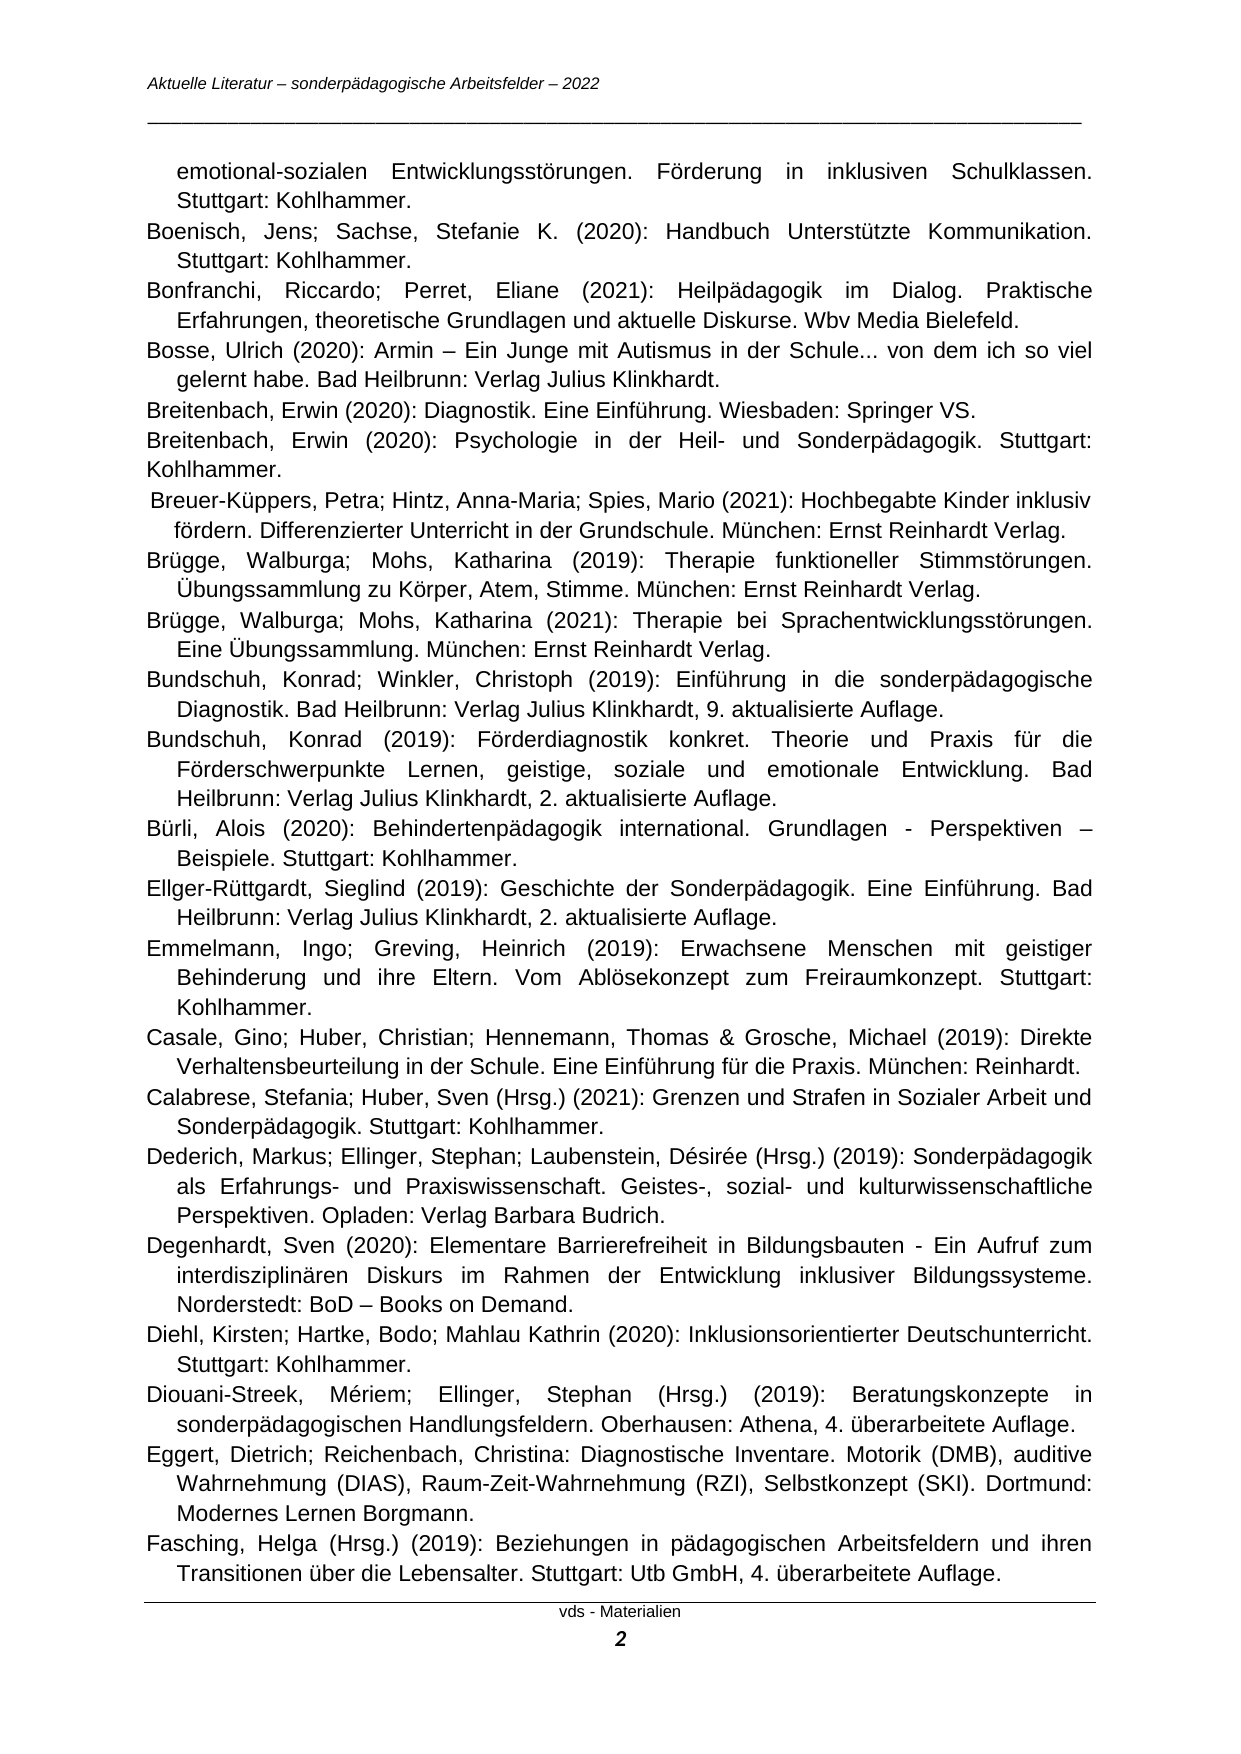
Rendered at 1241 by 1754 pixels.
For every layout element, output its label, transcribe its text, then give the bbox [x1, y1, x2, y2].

text Fasching, Helga (Hrsg.) (2019): Beziehungen in pädagogischen Arbeitsfeldern und ihren Transitionen über die Lebensalter. Stuttgart: Utb GmbH, 4. überarbeitete Auflage. [146, 1530, 1093, 1586]
text Breuer-Küppers, Petra; Hintz, Anna-Maria; Spies, Mario (2021): Hochbegabte Kinder inklusiv fördern. Differenzierter Unterricht in der Grundschule. München: Ernst Reinhardt Verlag. [147, 487, 1093, 543]
text Bonfranchi, Riccardo; Perret, Eliane (2021): Heilpädagogik im Dialog. Praktische Erfahrungen, theoretische Grundlagen und aktuelle Diskurse. Wbv Media Bielefeld. [146, 277, 1093, 333]
text Diouani-Streek, Mériem; Ellinger, Stephan (Hrsg.) (2019): Beratungskonzepte in sonderpädagogischen Handlungsfeldern. Oberhausen: Athena, 4. überarbeitete Auflage. [146, 1381, 1093, 1437]
text Bosse, Ulrich (2020): Armin – Ein Junge mit Autismus in der Schule... von dem ich so viel gelernt habe. Bad Heilbrunn: Verlag Julius Klinkhardt. [146, 337, 1093, 393]
text Calabrese, Stefania; Huber, Sven (Hrsg.) (2021): Grenzen und Strafen in Sozialer Arbeit und Sonderpädagogik. Stuttgart: Kohlhammer. [146, 1083, 1093, 1139]
text Brügge, Walburga; Mohs, Katharina (2019): Therapie funktioneller Stimmstörungen. Übungssammlung zu Körper, Atem, Stimme. München: Ernst Reinhardt Verlag. [146, 547, 1093, 603]
text Bürli, Alois (2020): Behindertenpädagogik international. Grundlagen - Perspektiven – Beispiele. Stuttgart: Kohlhammer. [146, 815, 1093, 871]
text Ellger-Rüttgardt, Sieglind (2019): Geschichte der Sonderpädagogik. Eine Einführung. Bad Heilbrunn: Verlag Julius Klinkhardt, 2. aktualisierte Auflage. [146, 875, 1093, 931]
text Dederich, Markus; Ellinger, Stephan; Laubenstein, Désirée (Hrsg.) (2019): Sonderpädagogik als Erfahrungs- und Praxiswissenschaft. Geistes-, sozial- und kulturwissenschaftliche Perspektiven. Opladen: Verlag Barbara Budrich. [146, 1143, 1093, 1228]
text Degenhardt, Sven (2020): Elementare Barrierefreiheit in Bildungsbauten - Ein Aufruf zum interdisziplinären Diskurs im Rahmen der Entwicklung inklusiver Bildungssysteme. Norderstedt: BoD – Books on Demand. [146, 1232, 1093, 1318]
text Bundschuh, Konrad; Winkler, Christoph (2019): Einführung in die sonderpädagogische Diagnostik. Bad Heilbrunn: Verlag Julius Klinkhardt, 9. aktualisierte Auflage. [146, 666, 1093, 722]
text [146, 158, 1093, 214]
text Brügge, Walburga; Mohs, Katharina (2021): Therapie bei Sprachentwicklungsstörungen. Eine Übungssammlung. München: Ernst Reinhardt Verlag. [146, 607, 1093, 662]
text Emmelmann, Ingo; Greving, Heinrich (2019): Erwachsene Menschen mit geistiger Behinderung und ihre Eltern. Vom Ablösekonzept zum Freiraumkonzept. Stuttgart: Kohlhammer. [146, 934, 1093, 1020]
text Breitenbach, Erwin (2020): Diagnostik. Eine Einführung. Wiesbaden: Springer VS. [146, 397, 1093, 423]
text Diehl, Kirsten; Hartke, Bodo; Mahlau Kathrin (2020): Inklusionsorientierter Deutschunterricht. Stuttgart: Kohlhammer. [146, 1321, 1093, 1377]
text Boenisch, Jens; Sachse, Stefanie K. (2020): Handbuch Unterstützte Kommunikation. Stuttgart: Kohlhammer. [146, 218, 1093, 273]
text Breitenbach, Erwin (2020): Psychologie in der Heil- und Sonderpädagogik. Stuttgart: Kohlhammer. [146, 427, 1093, 483]
text Casale, Gino; Huber, Christian; Hennemann, Thomas & Grosche, Michael (2019): Direkte Verhaltensbeurteilung in der Schule. Eine Einführung für die Praxis. München: Reinhardt. [146, 1024, 1093, 1079]
text Eggert, Dietrich; Reichenbach, Christina: Diagnostische Inventare. Motorik (DMB), auditive Wahrnehmung (DIAS), Raum-Zeit-Wahrnehmung (RZI), Selbstkonzept (SKI). Dortmund: Modernes Lernen Borgmann. [146, 1441, 1093, 1526]
text Bundschuh, Konrad (2019): Förderdiagnostik konkret. Theorie und Praxis für die Förderschwerpunkte Lernen, geistige, soziale und emotionale Entwicklung. Bad Heilbrunn: Verlag Julius Klinkhardt, 2. aktualisierte Auflage. [146, 726, 1093, 811]
